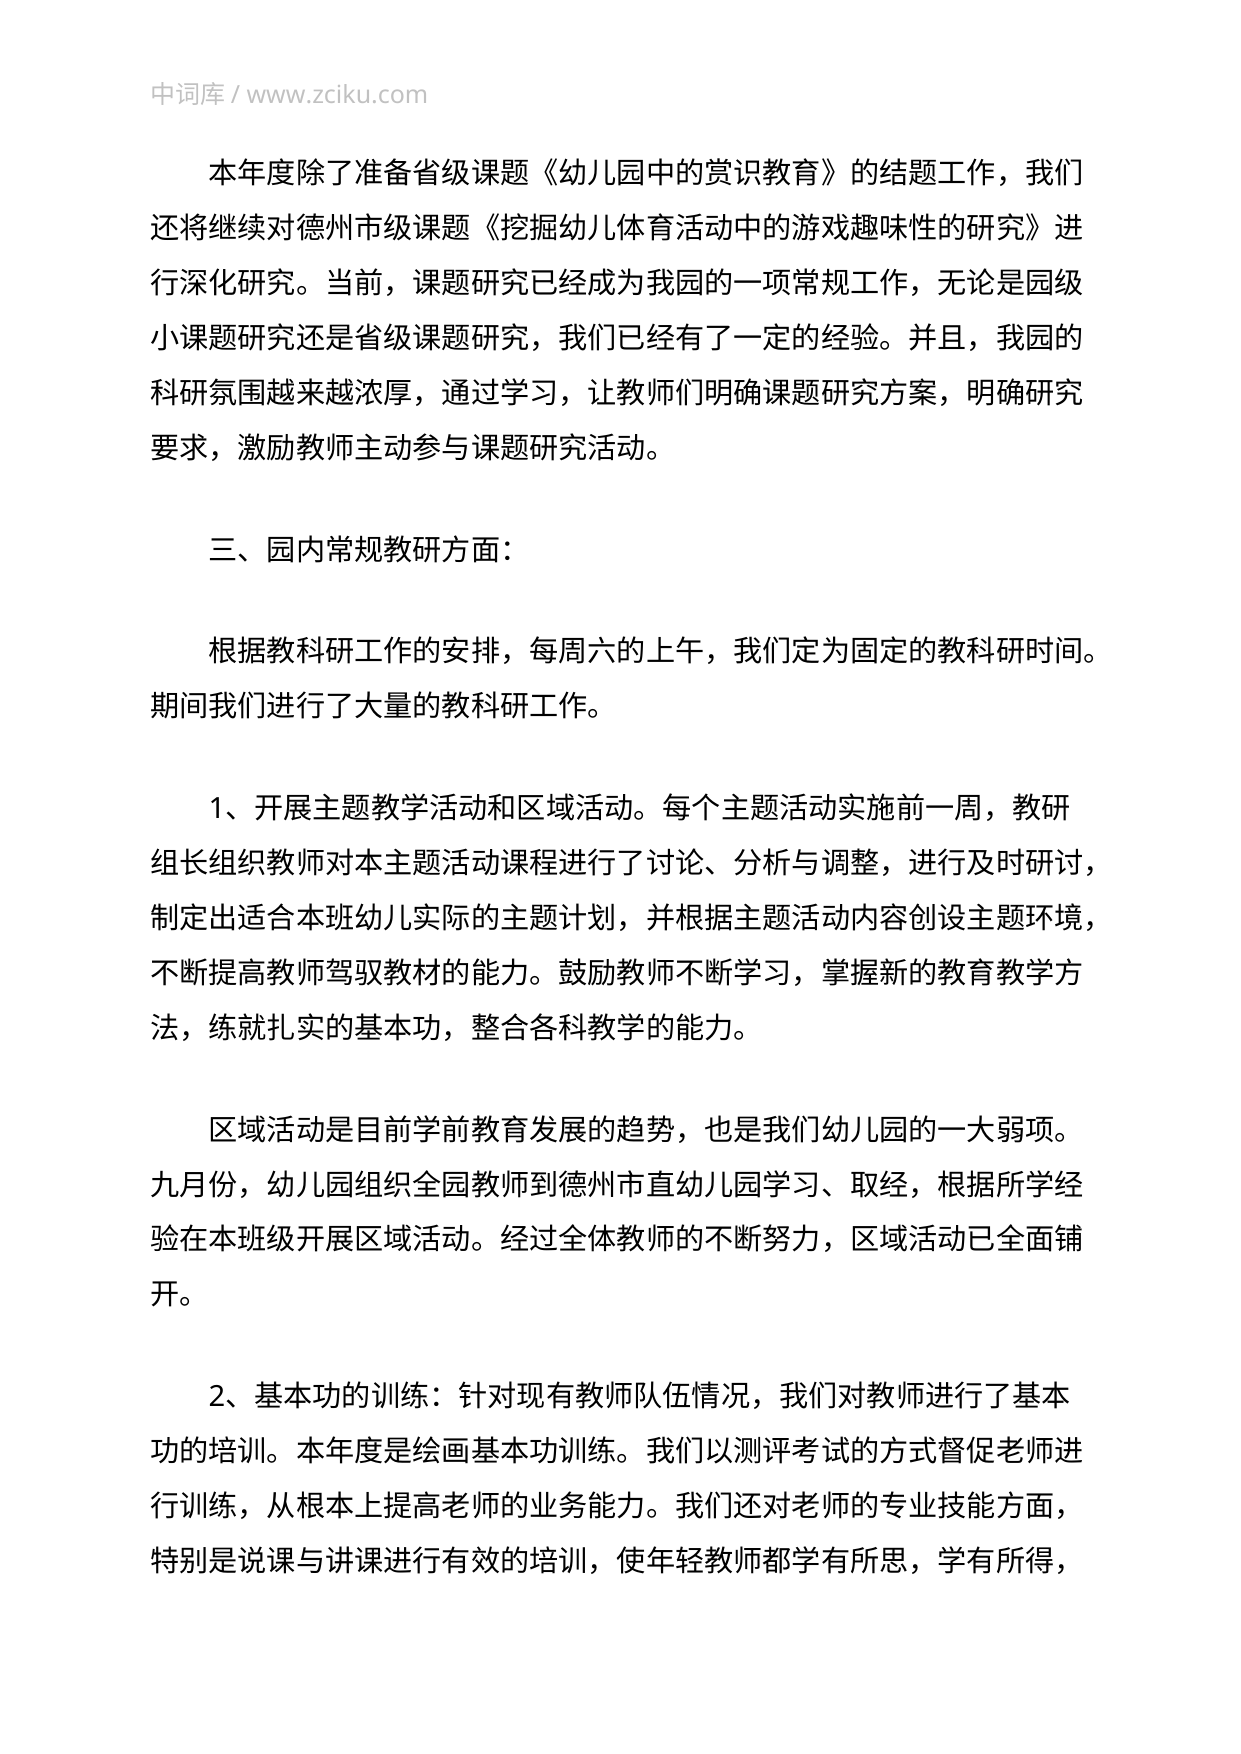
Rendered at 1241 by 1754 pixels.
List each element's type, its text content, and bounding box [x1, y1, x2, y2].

text 根据教科研工作的安排，每周六的上午，我们定为固定的教科研时间。期间我们进行了大量的教科研工作。 [150, 628, 1090, 725]
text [150, 1373, 1090, 1580]
text 本年度除了准备省级课题《幼儿园中的赏识教育》的结题工作，我们还将继续对德州市级课题《挖掘幼儿体育活动中的游戏趣味性的研究》进行深化研究。当前，课题研究已经成为我园的一项常规工作，无论是园级小课题研究还是省级课题研究，我们已经有了一定的经验。并且，我园的科研氛围越来越浓厚，通过学习，让教师们明确课题研究方案，明确研究要求，激励教师主动参与课题研究活动。 [150, 150, 1090, 467]
text 区域活动是目前学前教育发展的趋势，也是我们幼儿园的一大弱项。九月份，幼儿园组织全园教师到德州市直幼儿园学习、取经，根据所学经验在本班级开展区域活动。经过全体教师的不断努力，区域活动已全面铺开。 [150, 1106, 1090, 1313]
text 1、开展主题教学活动和区域活动。每个主题活动实施前一周，教研组长组织教师对本主题活动课程进行了讨论、分析与调整，进行及时研讨，制定出适合本班幼儿实际的主题计划，并根据主题活动内容创设主题环境，不断提高教师驾驭教材的能力。鼓励教师不断学习，掌握新的教育教学方法，练就扎实的基本功，整合各科教学的能力。 [150, 785, 1090, 1047]
text 三、园内常规教研方面： [150, 526, 1090, 568]
